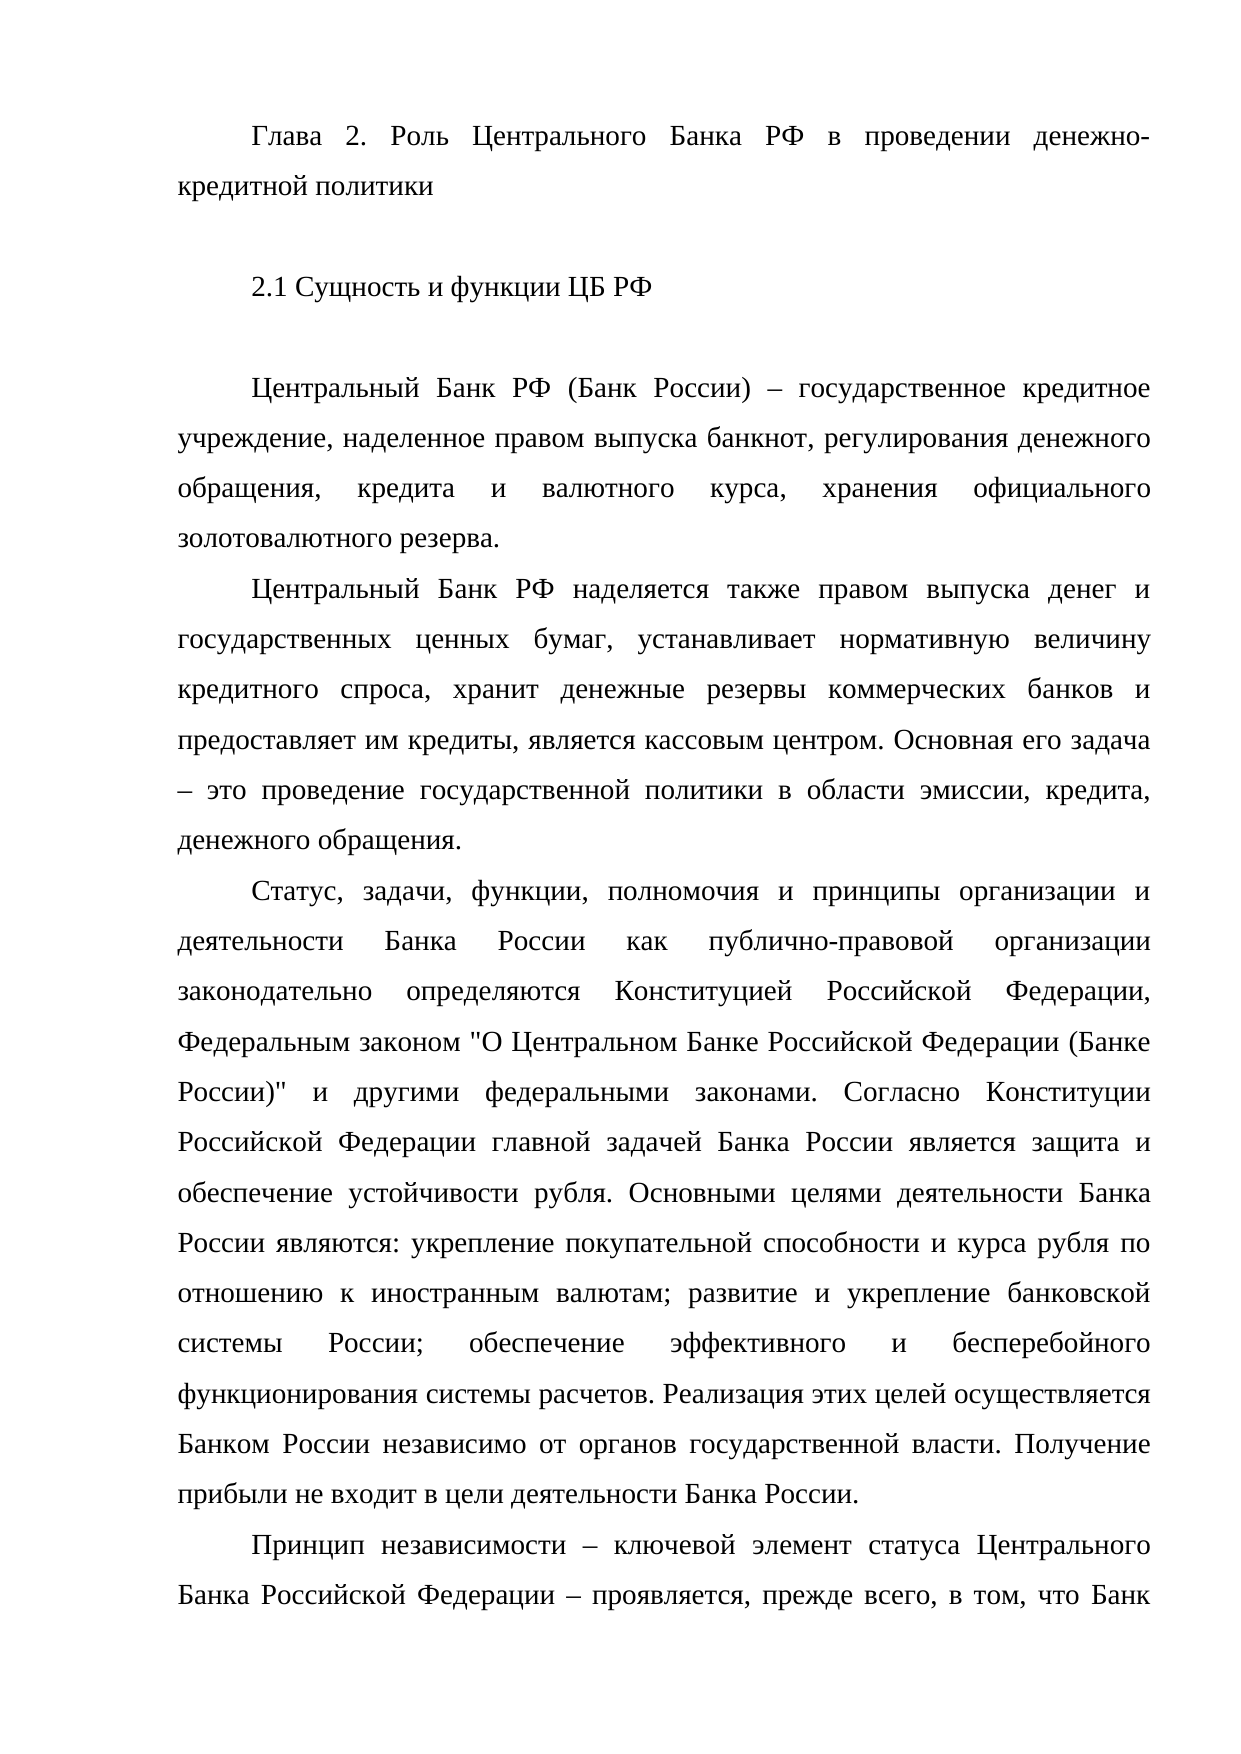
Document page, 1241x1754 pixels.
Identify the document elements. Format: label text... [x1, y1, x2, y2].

text Глава 2. Роль Центрального Банка РФ в проведении денежно-кредитной политики [177, 118, 1152, 202]
text Центральный Банк РФ (Банк России) – государственное кредитное учреждение, наделенное правом выпуска банкнот, регулирования денежного обращения, кредита и валютного курса, хранения официального золотовалютного резерва. [177, 370, 1152, 554]
text Центральный Банк РФ наделяется также правом выпуска денег и государственных ценных бумаг, устанавливает нормативную величину кредитного спроса, хранит денежные резервы коммерческих банков и предоставляет им кредиты, является кассовым центром. Основная его задача – это проведение государственной политики в области эмиссии, кредита, денежного обращения. [177, 571, 1152, 856]
text Статус, задачи, функции, полномочия и принципы организации и деятельности Банка России как публично-правовой организации законодательно определяются Конституцией Российской Федерации, Федеральным законом "О Центральном Банке Российской Федерации (Банке России)" и другими федеральными законами. Согласно Конституции Российской Федерации главной задачей Банка России является защита и обеспечение устойчивости рубля. Основными целями деятельности Банка России являются: укрепление покупательной способности и курса рубля по отношению к иностранным валютам; развитие и укрепление банковской системы России; обеспечение эффективного и бесперебойного функционирования системы расчетов. Реализация этих целей осуществляется Банком России независимо от органов государственной власти. Получение прибыли не входит в цели деятельности Банка России. [177, 873, 1152, 1510]
text 2.1 Сущность и функции ЦБ РФ [177, 269, 1152, 303]
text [177, 1527, 1152, 1611]
